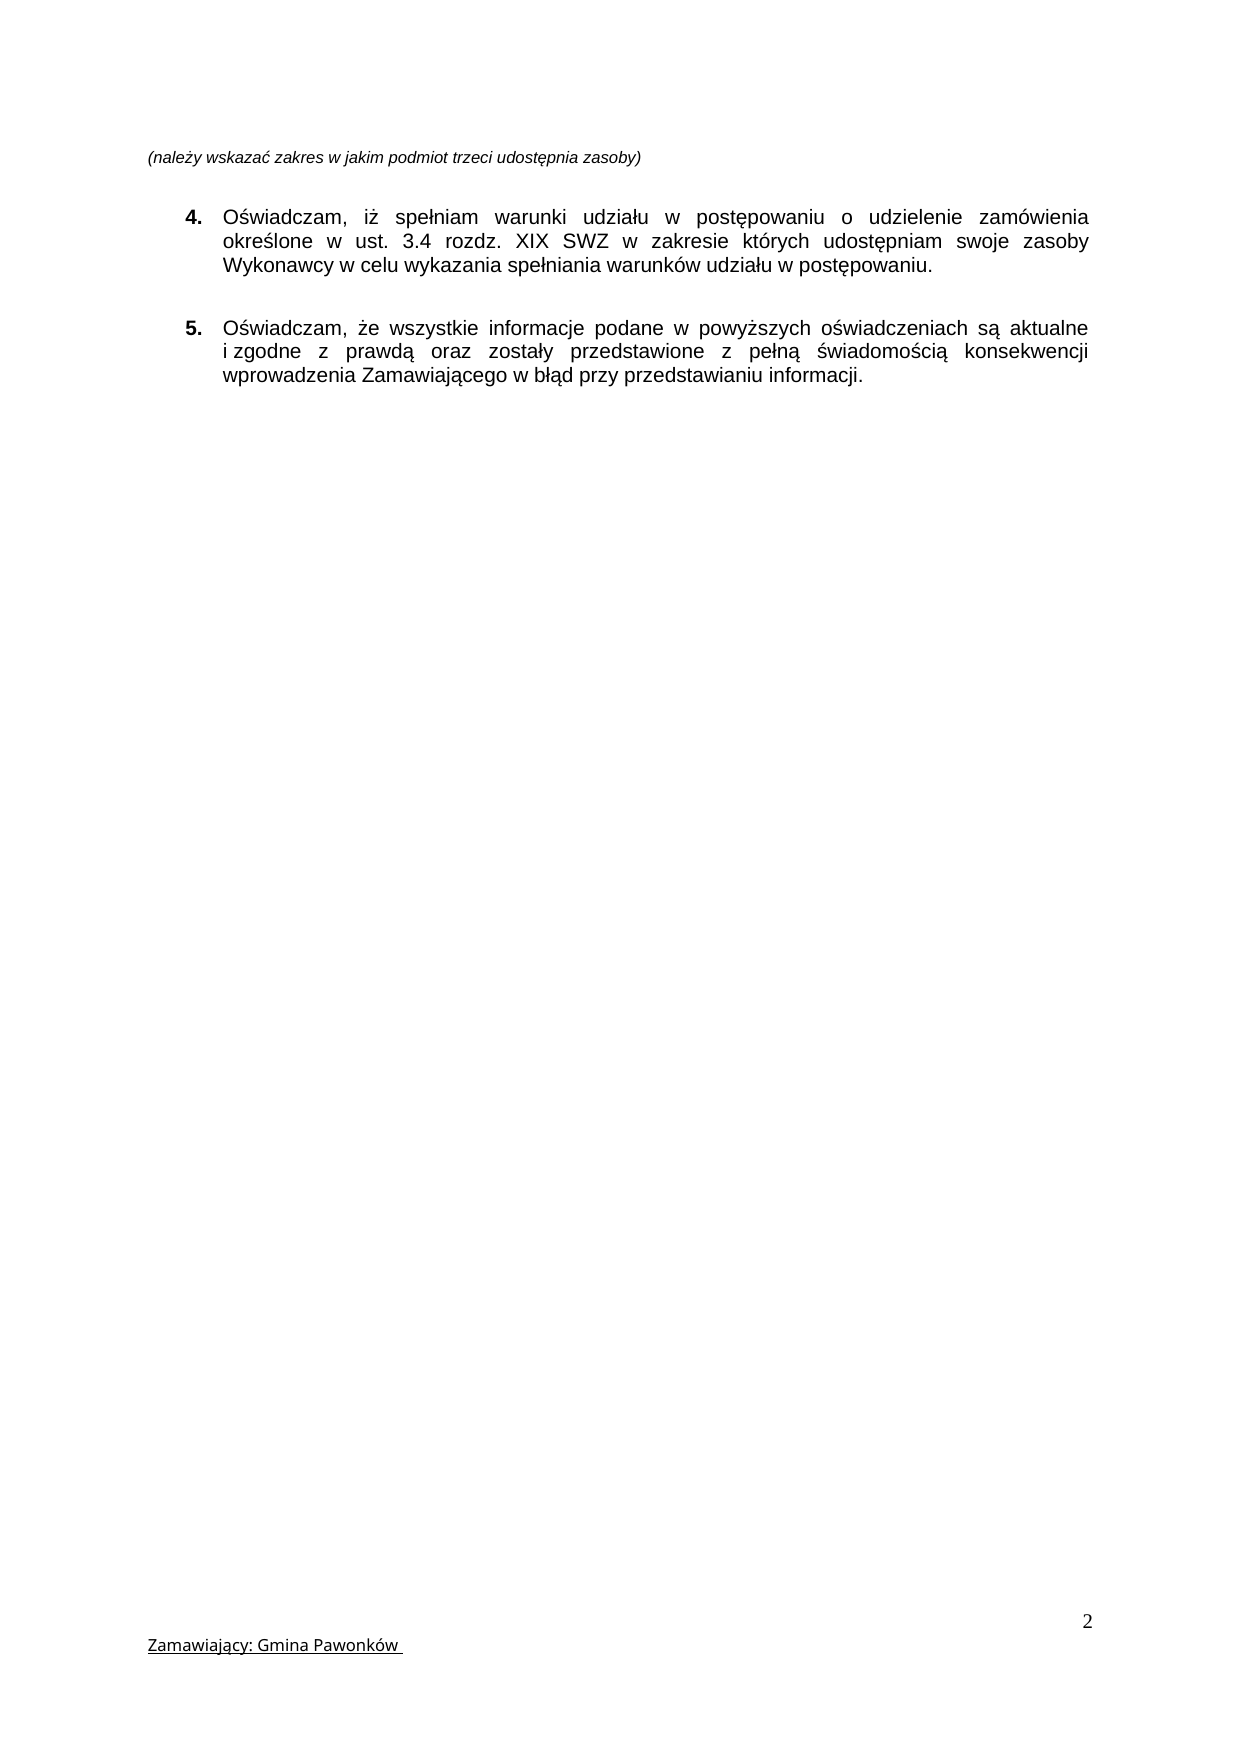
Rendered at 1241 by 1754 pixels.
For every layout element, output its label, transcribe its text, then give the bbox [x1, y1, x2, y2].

text (należy wskazać zakres w jakim podmiot trzeci udostępnia zasoby) [148, 148, 1090, 167]
list Oświadczam, że wszystkie informacje podane w powyższych oświadczeniach są aktualne i zgodne z prawdą oraz zostały przedstawione z pełną świadomością konsekwencji wprowadzenia Zamawiającego w błąd przy przedstawianiu informacji. [185, 315, 1090, 387]
list Oświadczam, iż spełniam warunki udziału w postępowaniu o udzielenie zamówienia określone w ust. 3.4 rozdz. XIX SWZ w zakresie których udostępniam swoje zasoby Wykonawcy w celu wykazania spełniania warunków udziału w postępowaniu. [185, 205, 1090, 277]
